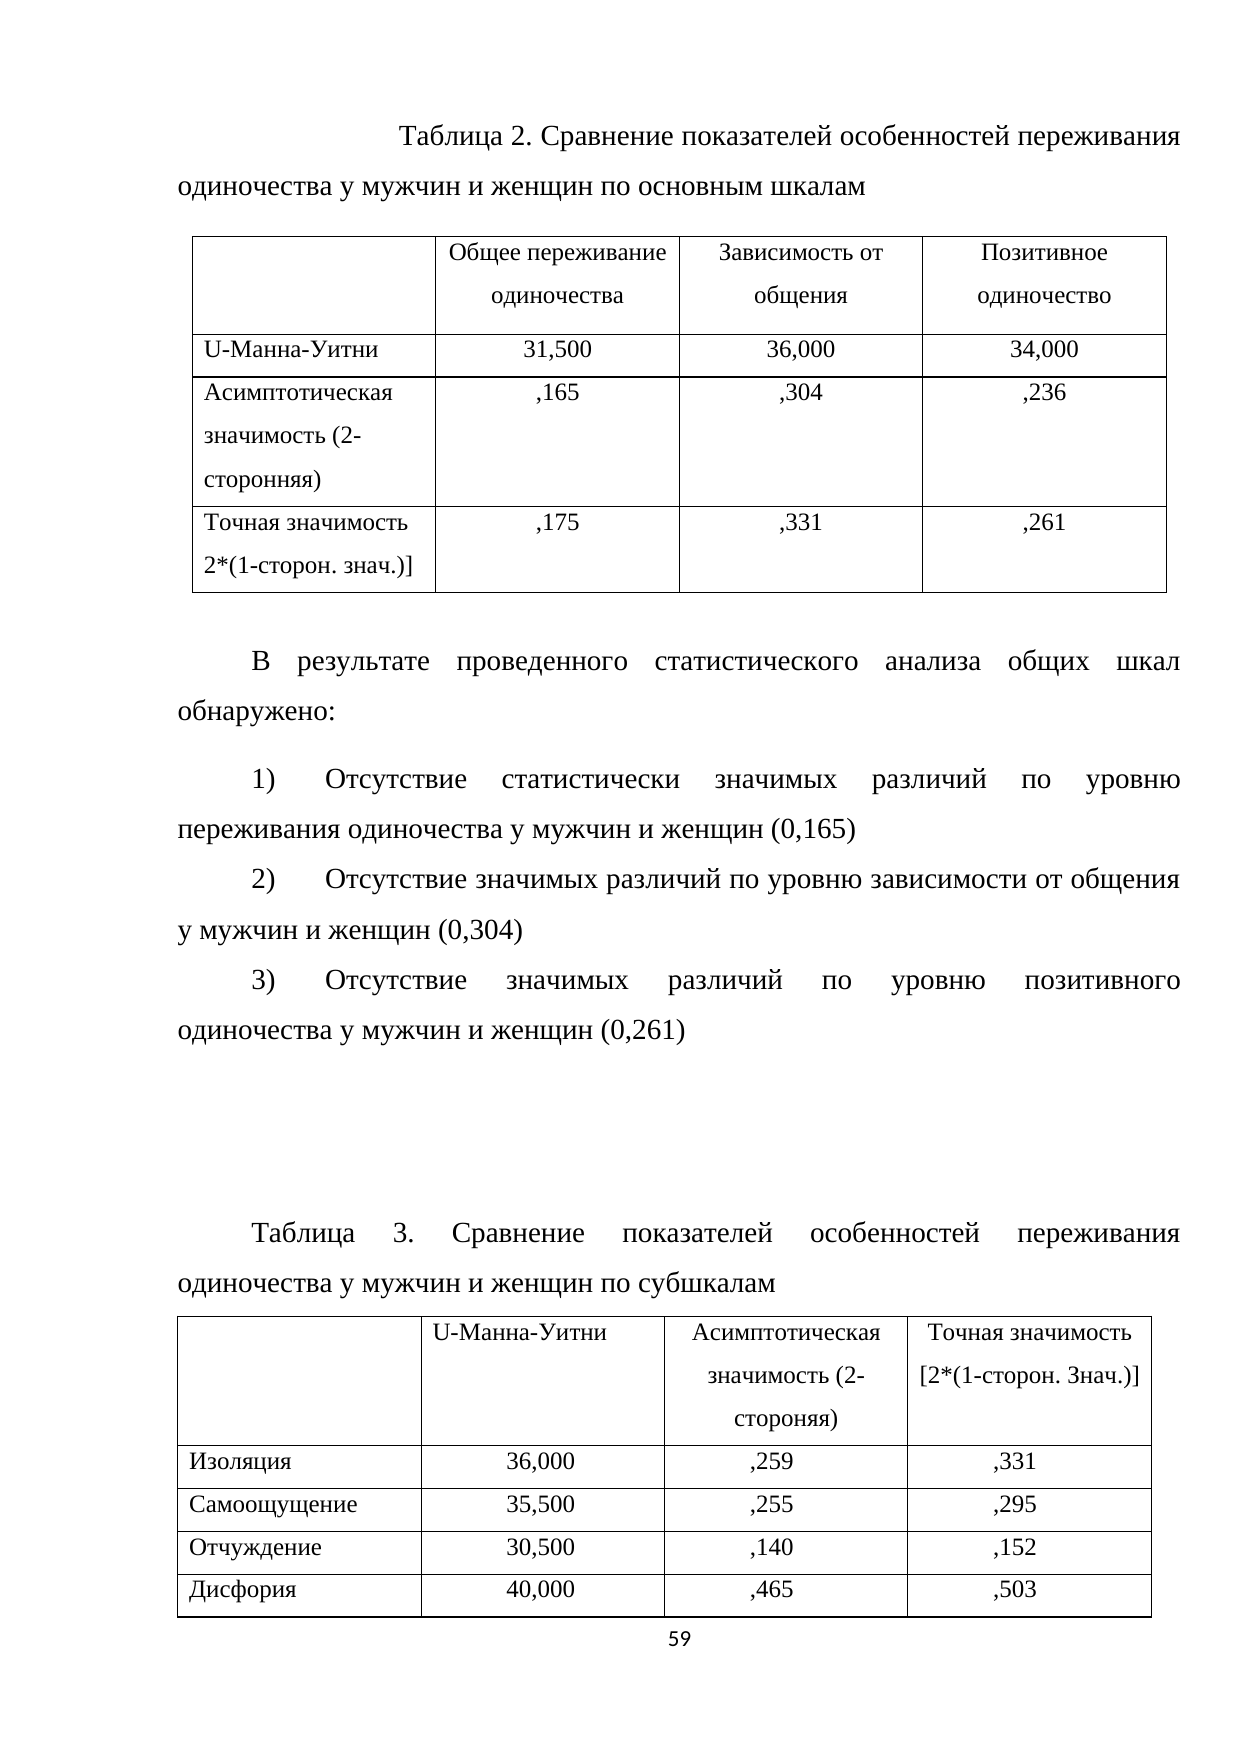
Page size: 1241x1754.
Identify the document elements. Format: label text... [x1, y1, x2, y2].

text В результате проведенного статистического анализа общих шкал обнаружено: [177, 593, 1181, 727]
table_header Общее переживание одиночества [436, 237, 679, 333]
table_cell ,259 [665, 1446, 907, 1488]
table_cell 34,000 [923, 335, 1166, 376]
table_cell ,255 [665, 1489, 907, 1531]
table_cell 40,000 [422, 1575, 664, 1616]
table_header [193, 237, 435, 333]
list Отсутствие значимых различий по уровню позитивного одиночества у мужчин и женщин (0,261) [177, 962, 1181, 1046]
table_cell ,261 [923, 507, 1166, 592]
table_cell ,304 [680, 378, 922, 506]
table_header Точная значимость [2*(1-сторон. Знач.)] [908, 1317, 1151, 1445]
table_cell 36,000 [422, 1446, 664, 1488]
table_cell Изоляция [178, 1446, 421, 1488]
table_cell Самоощущение [178, 1489, 421, 1531]
table_cell 31,500 [436, 335, 679, 376]
table_cell ,175 [436, 507, 679, 592]
table_cell ,152 [908, 1532, 1151, 1573]
text Таблица 3. Сравнение показателей особенностей переживания одиночества у мужчин и женщин по субшкалам [177, 1215, 1181, 1299]
table_cell ,236 [923, 378, 1166, 506]
table_header Позитивное одиночество [923, 237, 1166, 333]
list Отсутствие значимых различий по уровню зависимости от общения у мужчин и женщин (0,304) [177, 861, 1181, 945]
table_header Асимптотическая значимость (2-стороняя) [665, 1317, 907, 1445]
table_cell ,331 [680, 507, 922, 592]
table_cell 35,500 [422, 1489, 664, 1531]
table_cell ,465 [665, 1575, 907, 1616]
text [177, 118, 1181, 202]
table_cell ,503 [908, 1575, 1151, 1616]
table_cell 30,500 [422, 1532, 664, 1573]
table_cell ,140 [665, 1532, 907, 1573]
table_header Зависимость от общения [680, 237, 922, 333]
table_cell ,331 [908, 1446, 1151, 1488]
table_cell Асимптотическая значимость (2-сторонняя) [193, 378, 435, 506]
table_header U-Манна-Уитни [422, 1317, 664, 1445]
table_cell ,165 [436, 378, 679, 506]
table_header [178, 1317, 421, 1445]
list Отсутствие статистически значимых различий по уровню переживания одиночества у мужчин и женщин (0,165) [177, 761, 1181, 845]
table_cell Отчуждение [178, 1532, 421, 1573]
table_cell Точная значимость 2*(1-сторон. знач.)] [193, 507, 435, 592]
table_cell U-Манна-Уитни [193, 335, 435, 376]
table_cell ,295 [908, 1489, 1151, 1531]
table_cell 36,000 [680, 335, 922, 376]
table_cell Дисфория [178, 1575, 421, 1616]
